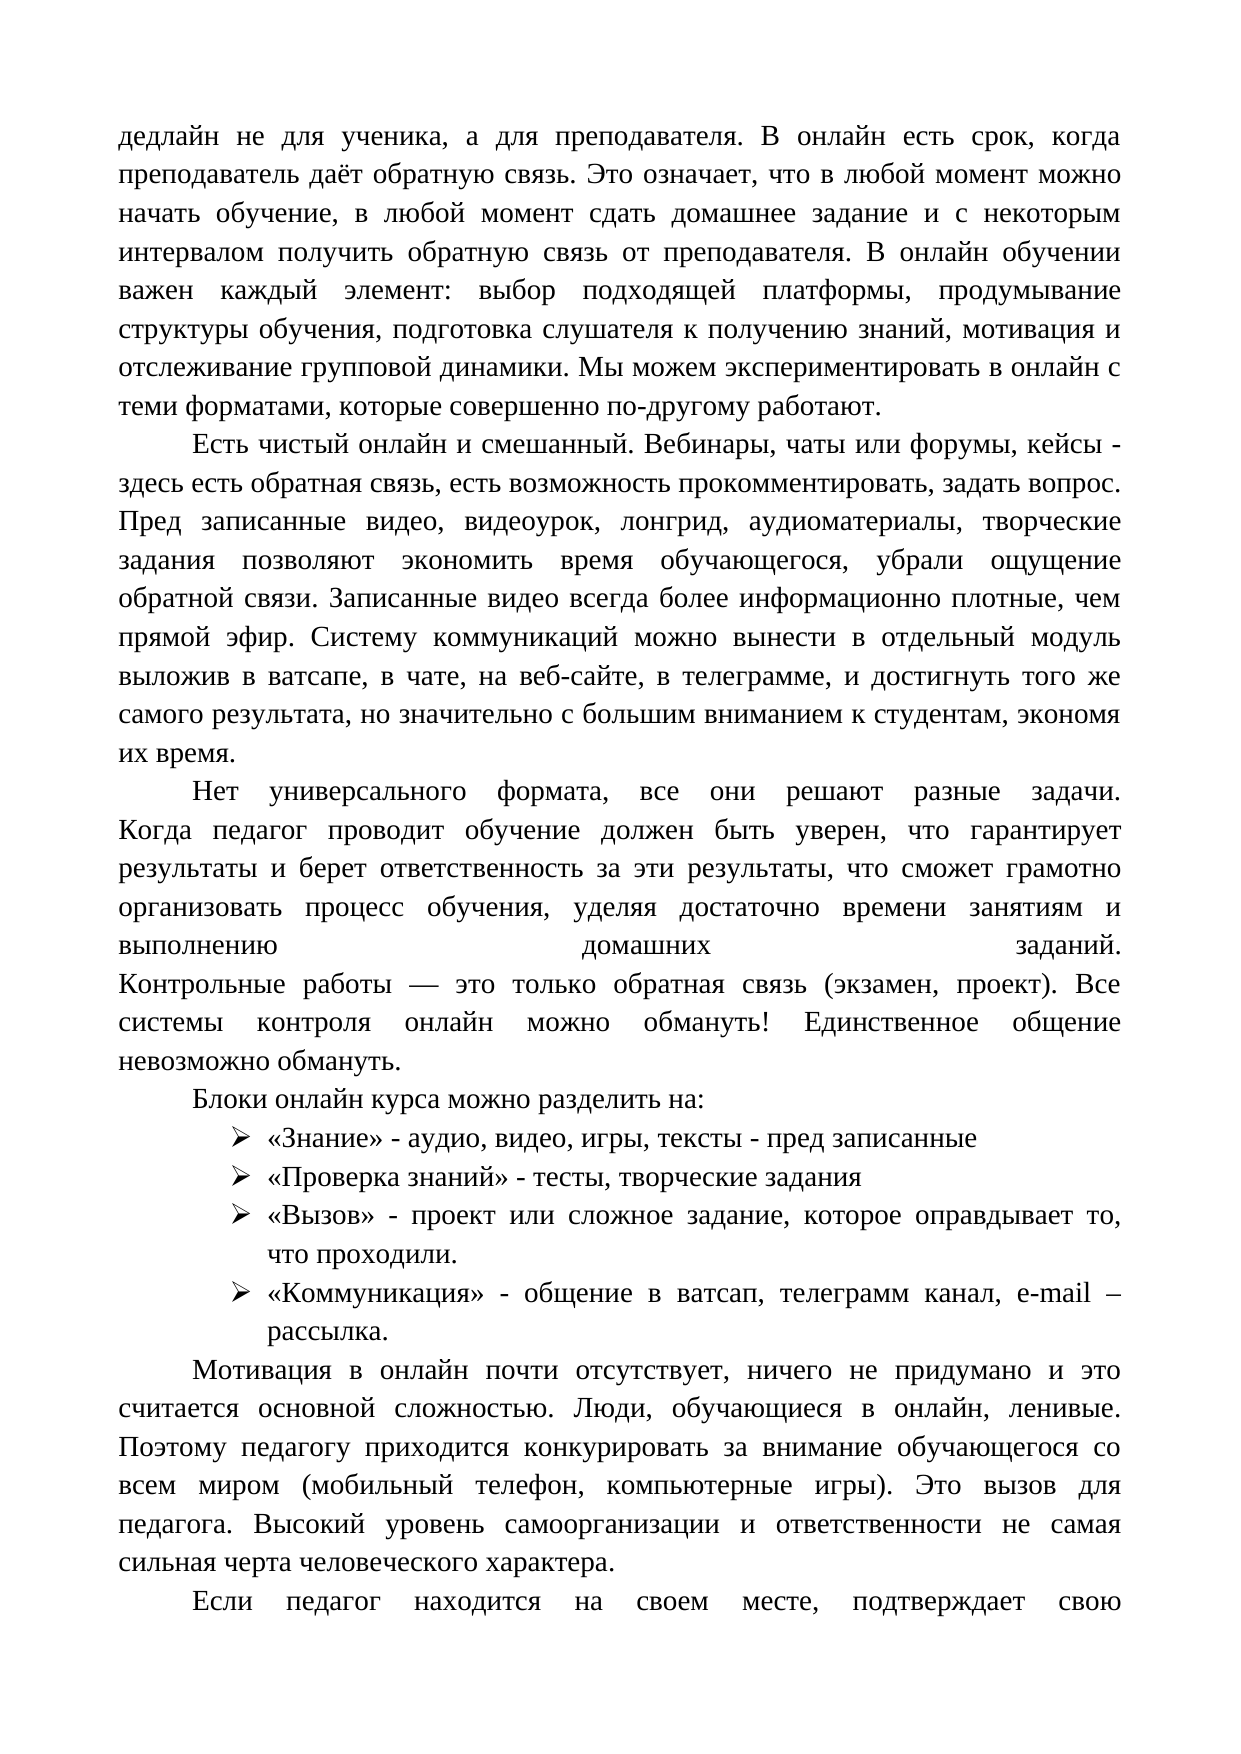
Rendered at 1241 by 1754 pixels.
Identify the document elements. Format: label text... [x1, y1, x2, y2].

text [118, 1583, 1122, 1617]
text Есть чистый онлайн и смешанный. Вебинары, чаты или форумы, кейсы - здесь есть обратная связь, есть возможность прокомментировать, задать вопрос. Пред записанные видео, видеоурок, лонгрид, аудиоматериалы, творческие задания позволяют экономить время обучающегося, убрали ощущение обратной связи. Записанные видео всегда более информационно плотные, чем прямой эфир. Систему коммуникаций можно вынести в отдельный модуль выложив в ватсапе, в чате, на веб-сайте, в телеграмме, и достигнуть того же самого результата, но значительно с большим вниманием к студентам, экономя их время. [118, 426, 1122, 768]
list «Знание» - аудио, видео, игры, тексты - пред записанные [229, 1120, 1122, 1154]
list «Проверка знаний» - тесты, творческие задания [229, 1159, 1122, 1192]
list «Вызов» - проект или сложное задание, которое оправдывает то, что проходили. [229, 1197, 1122, 1270]
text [118, 118, 1122, 421]
list «Коммуникация» - общение в ватсап, телеграмм канал, e-mail – рассылка. [229, 1275, 1122, 1347]
text Нет универсального формата, все они решают разные задачи. Когда педагог проводит обучение должен быть уверен, что гарантирует результаты и берет ответственность за эти результаты, что сможет грамотно организовать процесс обучения, уделяя достаточно времени занятиям и выполнению домашних заданий. Контрольные работы — это только обратная связь (экзамен, проект). Все системы контроля онлайн можно обмануть! Единственное общение невозможно обмануть. [118, 773, 1122, 1077]
text Блоки онлайн курса можно разделить на: [118, 1082, 1122, 1115]
text Мотивация в онлайн почти отсутствует, ничего не придумано и это считается основной сложностью. Люди, обучающиеся в онлайн, ленивые. Поэтому педагогу приходится конкурировать за внимание обучающегося со всем миром (мобильный телефон, компьютерные игры). Это вызов для педагога. Высокий уровень самоорганизации и ответственности не самая сильная черта человеческого характера. [118, 1352, 1122, 1578]
